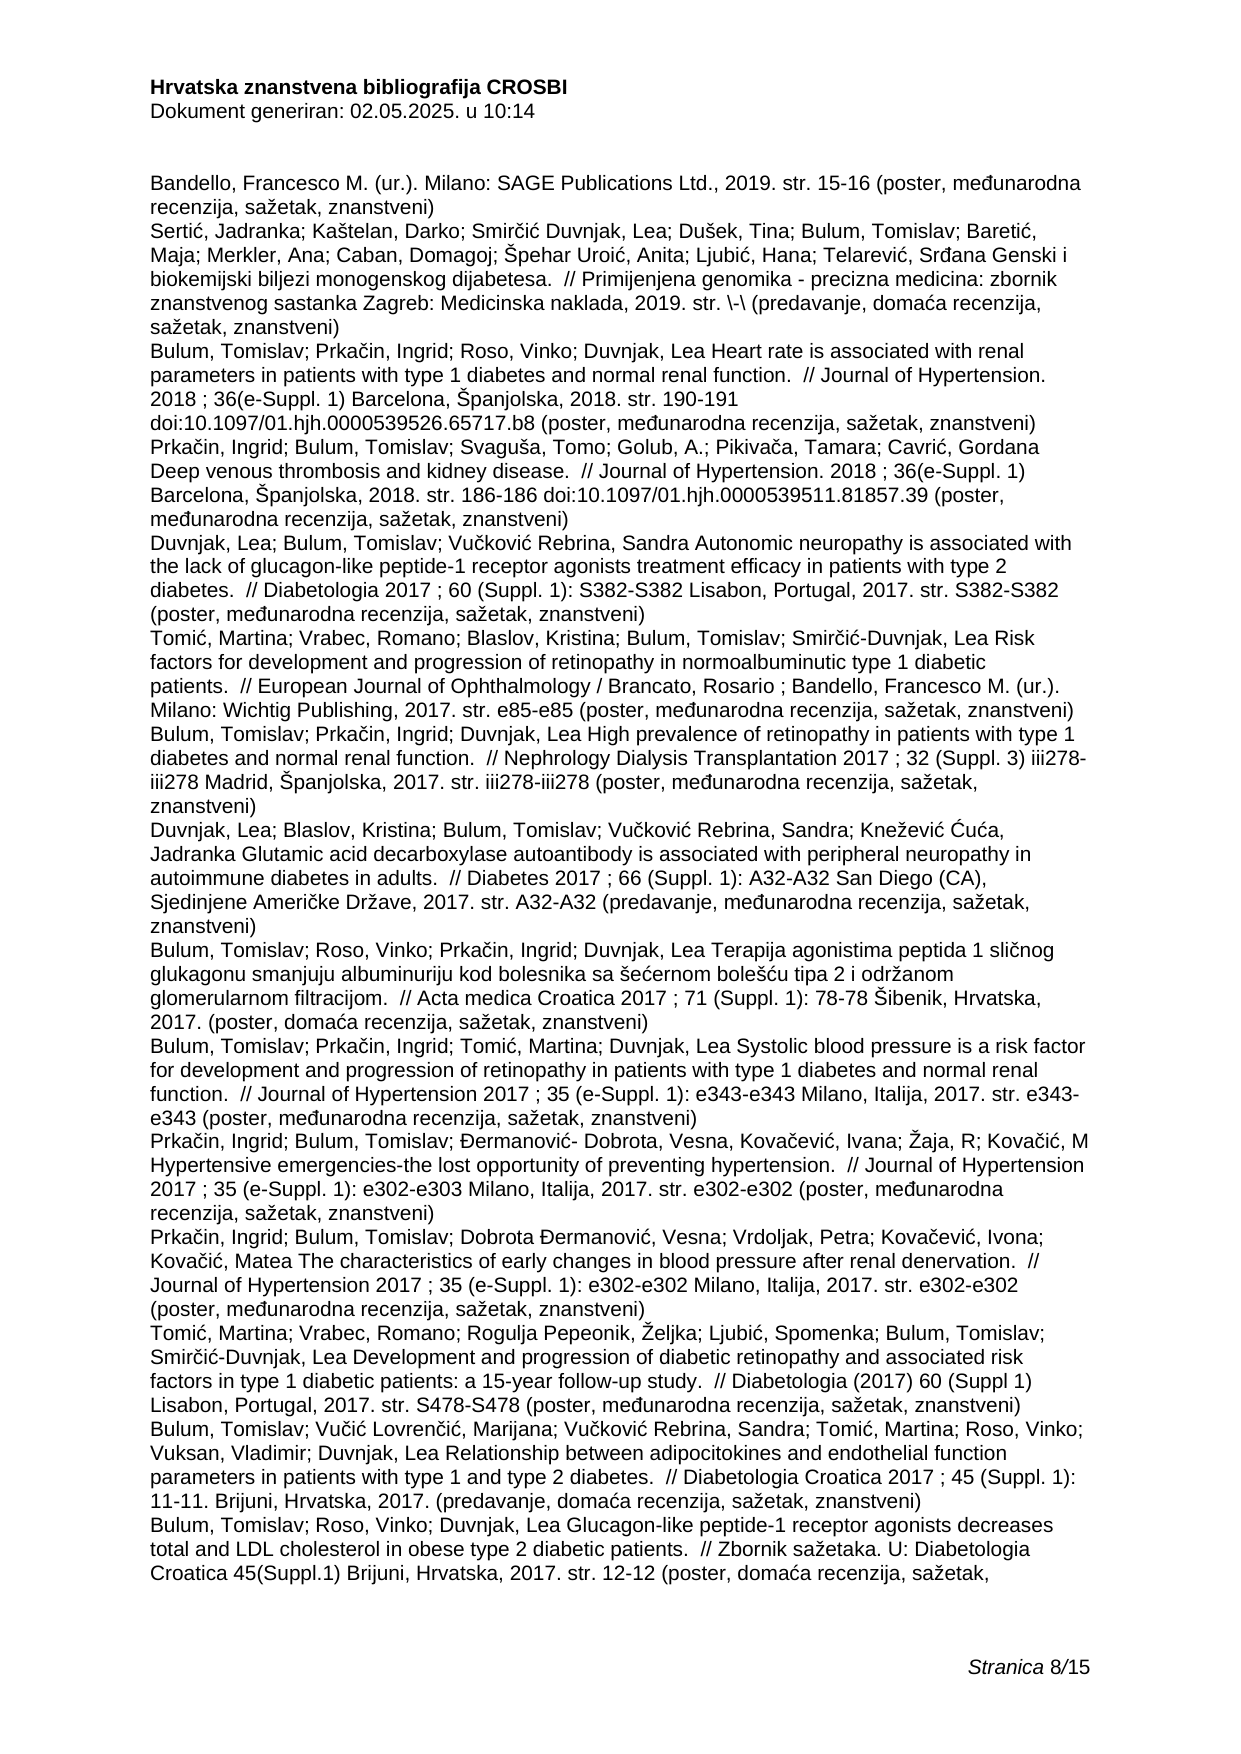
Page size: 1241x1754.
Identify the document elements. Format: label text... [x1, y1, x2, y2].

text Bulum, Tomislav; Prkačin, Ingrid; Tomić, Martina; Duvnjak, Lea [150, 1033, 1090, 1129]
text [150, 1513, 1090, 1584]
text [150, 171, 1090, 219]
text Prkačin, Ingrid; Bulum, Tomislav; Dobrota Đermanović, Vesna; Vrdoljak, Petra; Kovačević, Ivona; Kovačić, Matea [150, 1225, 1090, 1321]
text Bulum, Tomislav; Prkačin, Ingrid; Roso, Vinko; Duvnjak, Lea [150, 339, 1090, 434]
text Prkačin, Ingrid; Bulum, Tomislav; Đermanović- Dobrota, Vesna, Kovačević, Ivana; Žaja, R; Kovačić, M [150, 1129, 1090, 1225]
text Sertić, Jadranka; Kaštelan, Darko; Smirčić Duvnjak, Lea; Dušek, Tina; Bulum, Tomislav; Baretić, Maja; Merkler, Ana; Caban, Domagoj; Špehar Uroić, Anita; Ljubić, Hana; Telarević, Srđana [150, 219, 1090, 339]
text Bulum, Tomislav; Prkačin, Ingrid; Duvnjak, Lea [150, 722, 1090, 818]
text Bulum, Tomislav; Vučić Lovrenčić, Marijana; Vučković Rebrina, Sandra; Tomić, Martina; Roso, Vinko; Vuksan, Vladimir; Duvnjak, Lea [150, 1417, 1090, 1513]
text Bulum, Tomislav; Roso, Vinko; Prkačin, Ingrid; Duvnjak, Lea [150, 938, 1090, 1033]
text Duvnjak, Lea; Bulum, Tomislav; Vučković Rebrina, Sandra [150, 530, 1090, 626]
text Duvnjak, Lea; Blaslov, Kristina; Bulum, Tomislav; Vučković Rebrina, Sandra; Knežević Ćuća, Jadranka [150, 818, 1090, 938]
text Prkačin, Ingrid; Bulum, Tomislav; Svaguša, Tomo; Golub, A.; Pikivača, Tamara; Cavrić, Gordana [150, 434, 1090, 530]
text Tomić, Martina; Vrabec, Romano; Rogulja Pepeonik, Željka; Ljubić, Spomenka; Bulum, Tomislav; Smirčić-Duvnjak, Lea [150, 1321, 1090, 1417]
text Tomić, Martina; Vrabec, Romano; Blaslov, Kristina; Bulum, Tomislav; Smirčić-Duvnjak, Lea [150, 626, 1090, 722]
